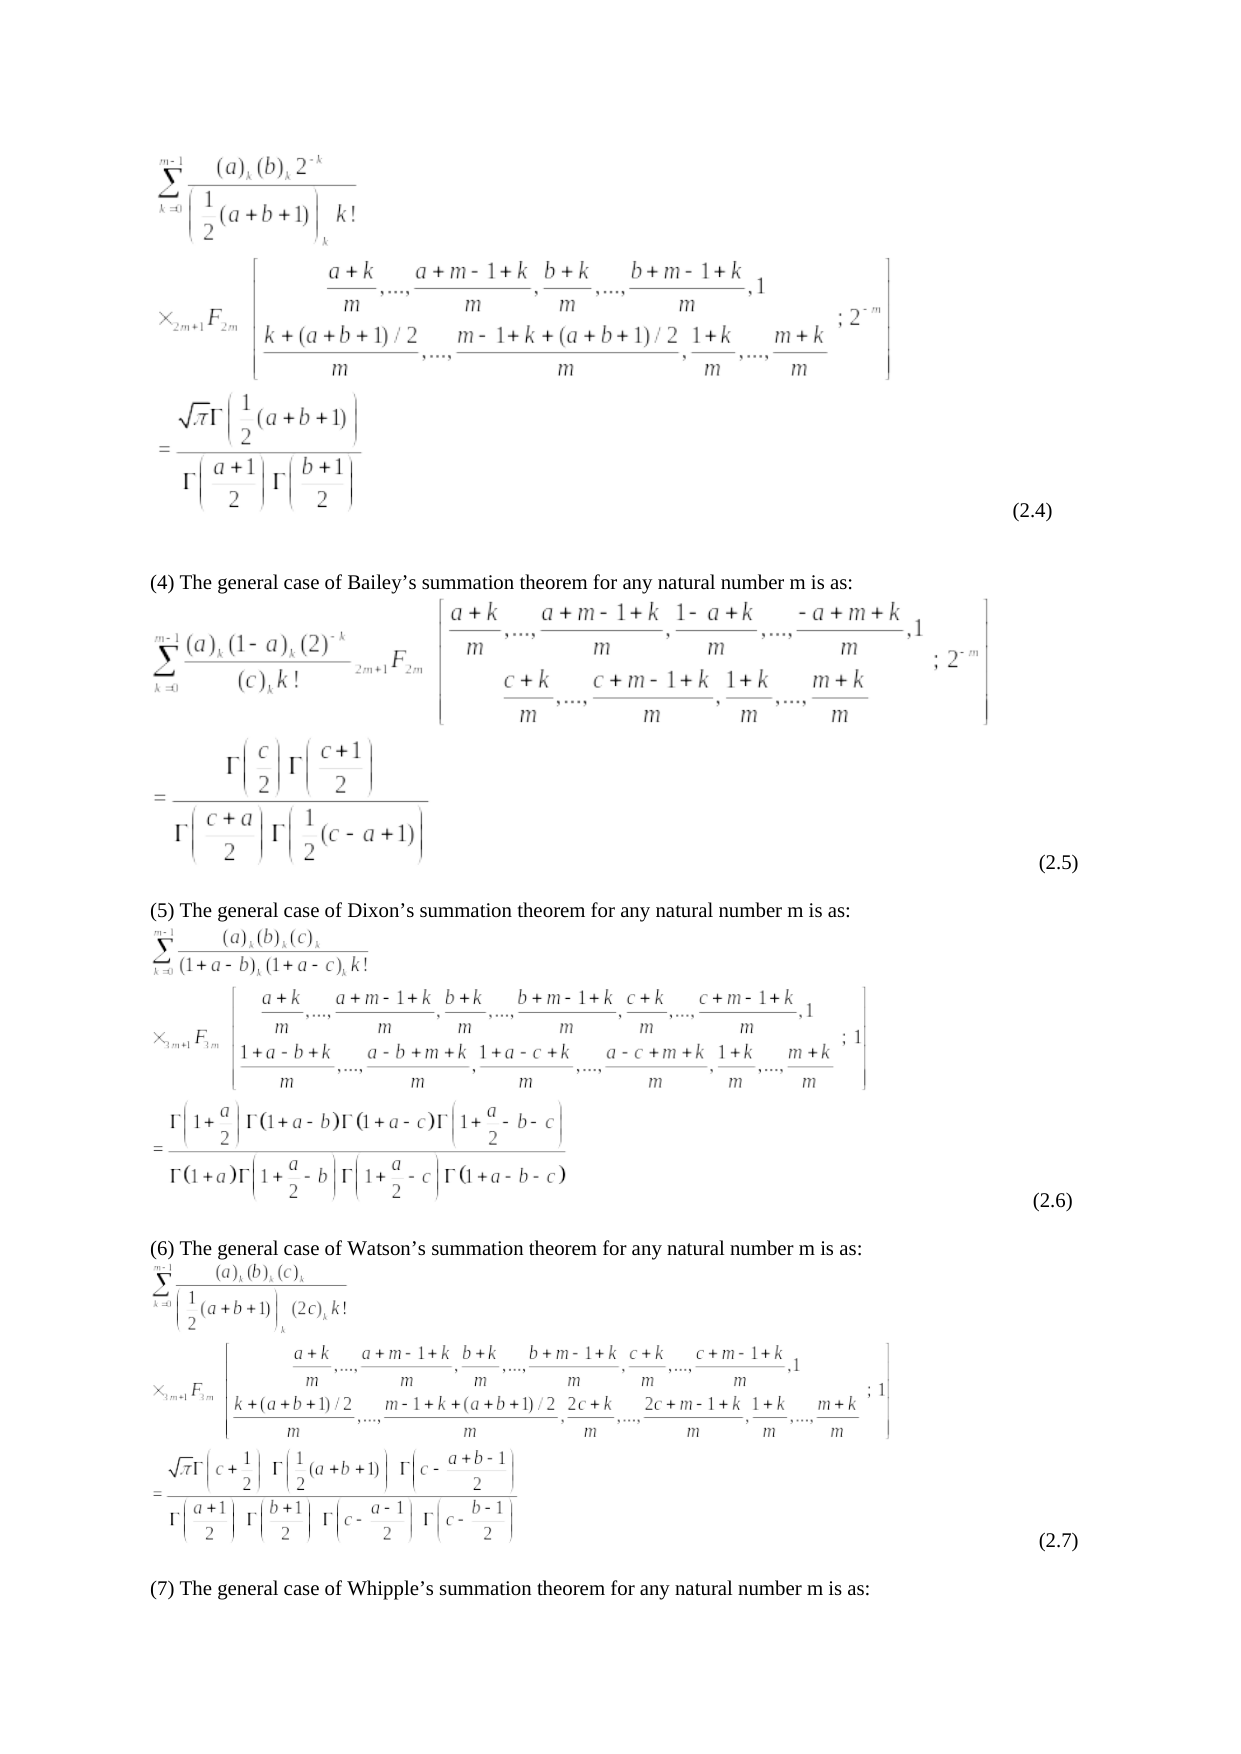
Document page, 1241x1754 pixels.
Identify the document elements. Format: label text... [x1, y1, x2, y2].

text (2.7) [150, 1260, 1090, 1552]
text (5) The general case of Dixon’s summation theorem for any natural number m is as: [150, 898, 1090, 922]
text (7) The general case of Whipple’s summation theorem for any natural number m is as: [150, 1576, 1090, 1600]
text (2.5) [150, 594, 1090, 874]
text (2.4) [150, 150, 1090, 522]
text (6) The general case of Watson’s summation theorem for any natural number m is as: [150, 1236, 1090, 1260]
text (2.6) [150, 922, 1090, 1212]
text (4) The general case of Bailey’s summation theorem for any natural number m is as: [150, 570, 1090, 594]
